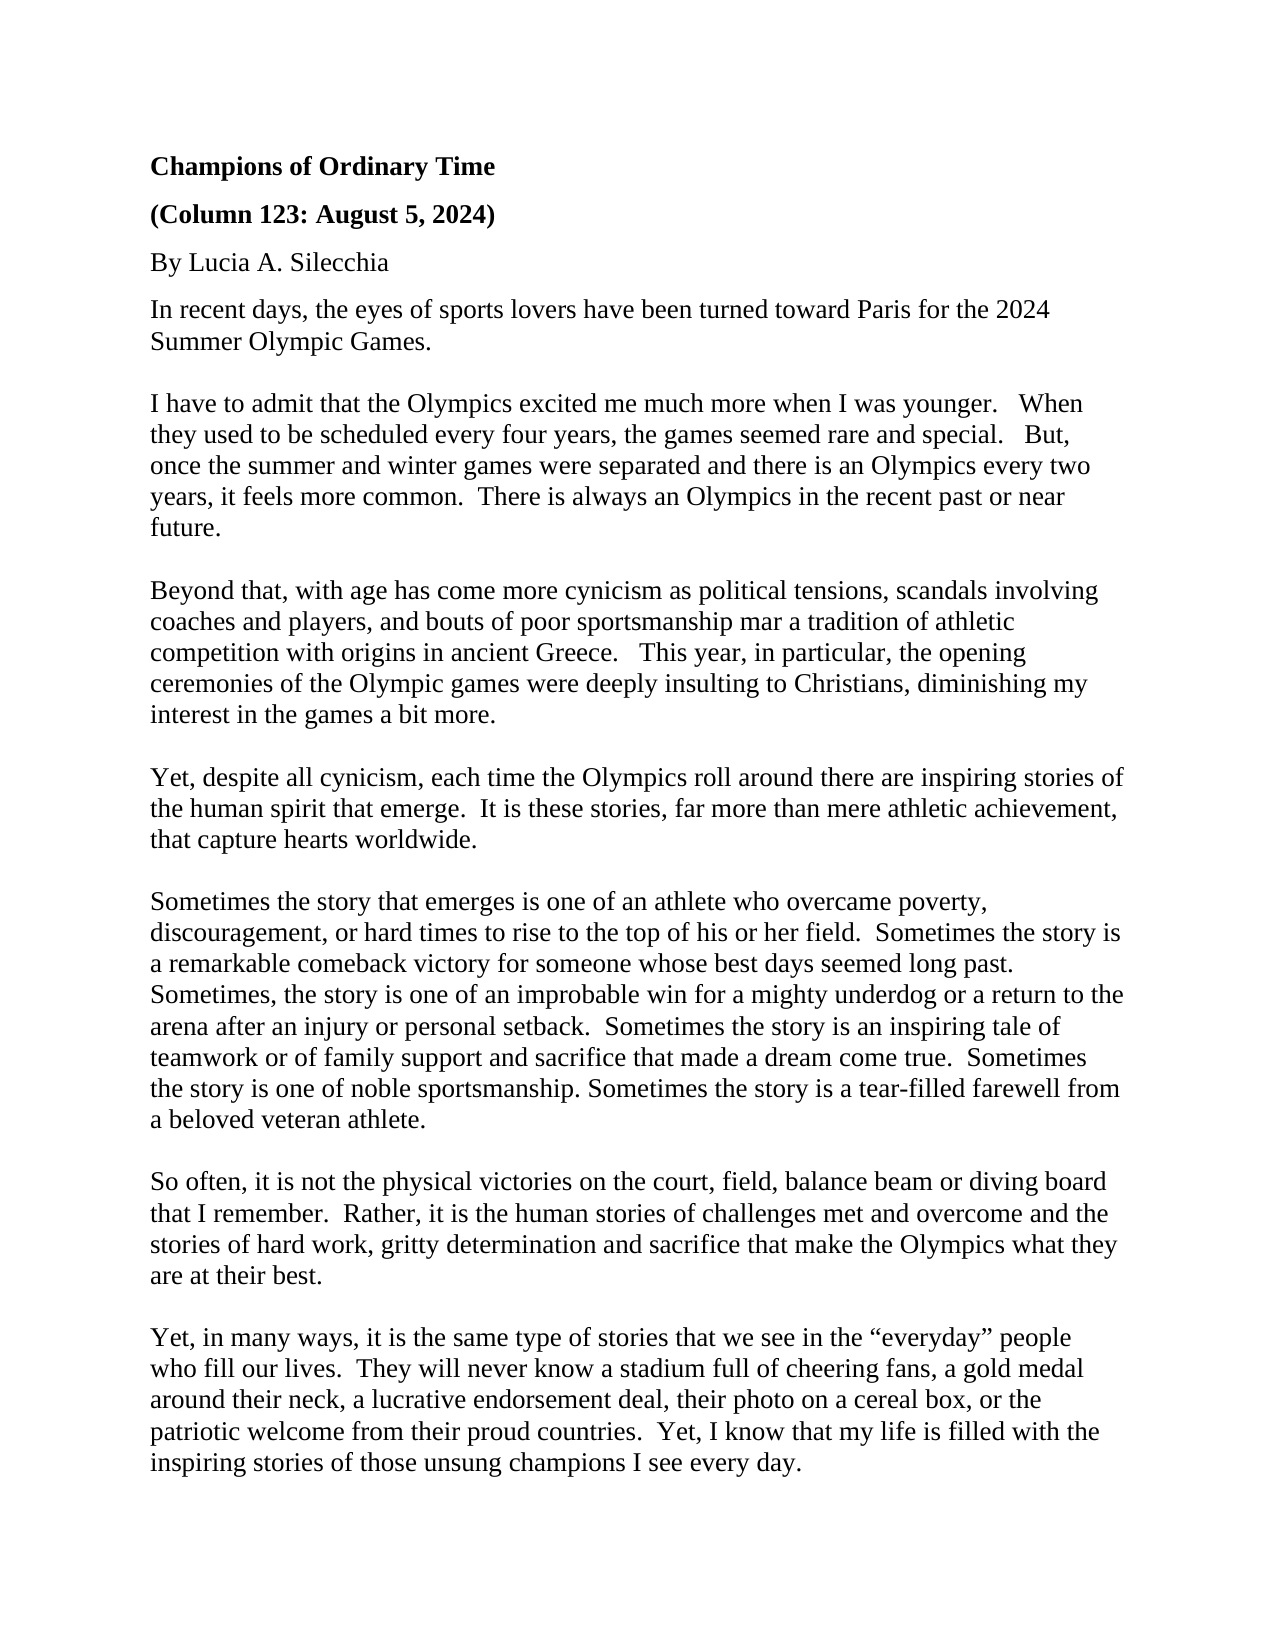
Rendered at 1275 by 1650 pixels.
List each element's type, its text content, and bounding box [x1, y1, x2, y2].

text Sometimes the story that emerges is one of an athlete who overcame poverty, discouragement, or hard times to rise to the top of his or her field. Sometimes the story is a remarkable comeback victory for someone whose best days seemed long past. Sometimes, the story is one of an improbable win for a mighty underdog or a return to the arena after an injury or personal setback. Sometimes the story is an inspiring tale of teamwork or of family support and sacrifice that made a dream come true. Sometimes the story is one of noble sportsmanship. Sometimes the story is a tear-filled farewell from a beloved veteran athlete. [150, 885, 1125, 1134]
text Beyond that, with age has come more cynicism as political tensions, scandals involving coaches and players, and bouts of poor sportsmanship mar a tradition of athletic competition with origins in ancient Greece. This year, in particular, the opening ceremonies of the Olympic games were deeply insulting to Christians, diminishing my interest in the games a bit more. [150, 574, 1125, 729]
text Champions of Ordinary Time [150, 150, 1125, 181]
text So often, it is not the physical victories on the court, field, balance beam or diving board that I remember. Rather, it is the human stories of challenges met and overcome and the stories of hard work, gritty determination and sacrifice that make the Olympics what they are at their best. [150, 1166, 1125, 1290]
text I have to admit that the Olympics excited me much more when I was younger. When they used to be scheduled every four years, the games seemed rare and special. But, once the summer and winter games were separated and there is an Olympics every two years, it feels more common. There is always an Olympics in the recent past or near future. [150, 387, 1125, 543]
text Yet, despite all cynicism, each time the Olympics roll around there are inspiring stories of the human spirit that emerge. It is these stories, far more than mere athletic achievement, that capture hearts worldwide. [150, 761, 1125, 854]
text (Column 123: August 5, 2024) [150, 198, 1125, 229]
text Yet, in many ways, it is the same type of stories that we see in the “everyday” people who fill our lives. They will never know a stadium full of cheering fans, a gold medal around their neck, a lucrative endorsement deal, their photo on a cereal box, or the patriotic welcome from their proud countries. Yet, I know that my life is filled with the inspiring stories of those unsung champions I see every day. [150, 1321, 1125, 1477]
text In recent days, the eyes of sports lovers have been turned toward Paris for the 2024 Summer Olympic Games. [150, 293, 1125, 356]
text By Lucia A. Silecchia [150, 246, 1125, 277]
